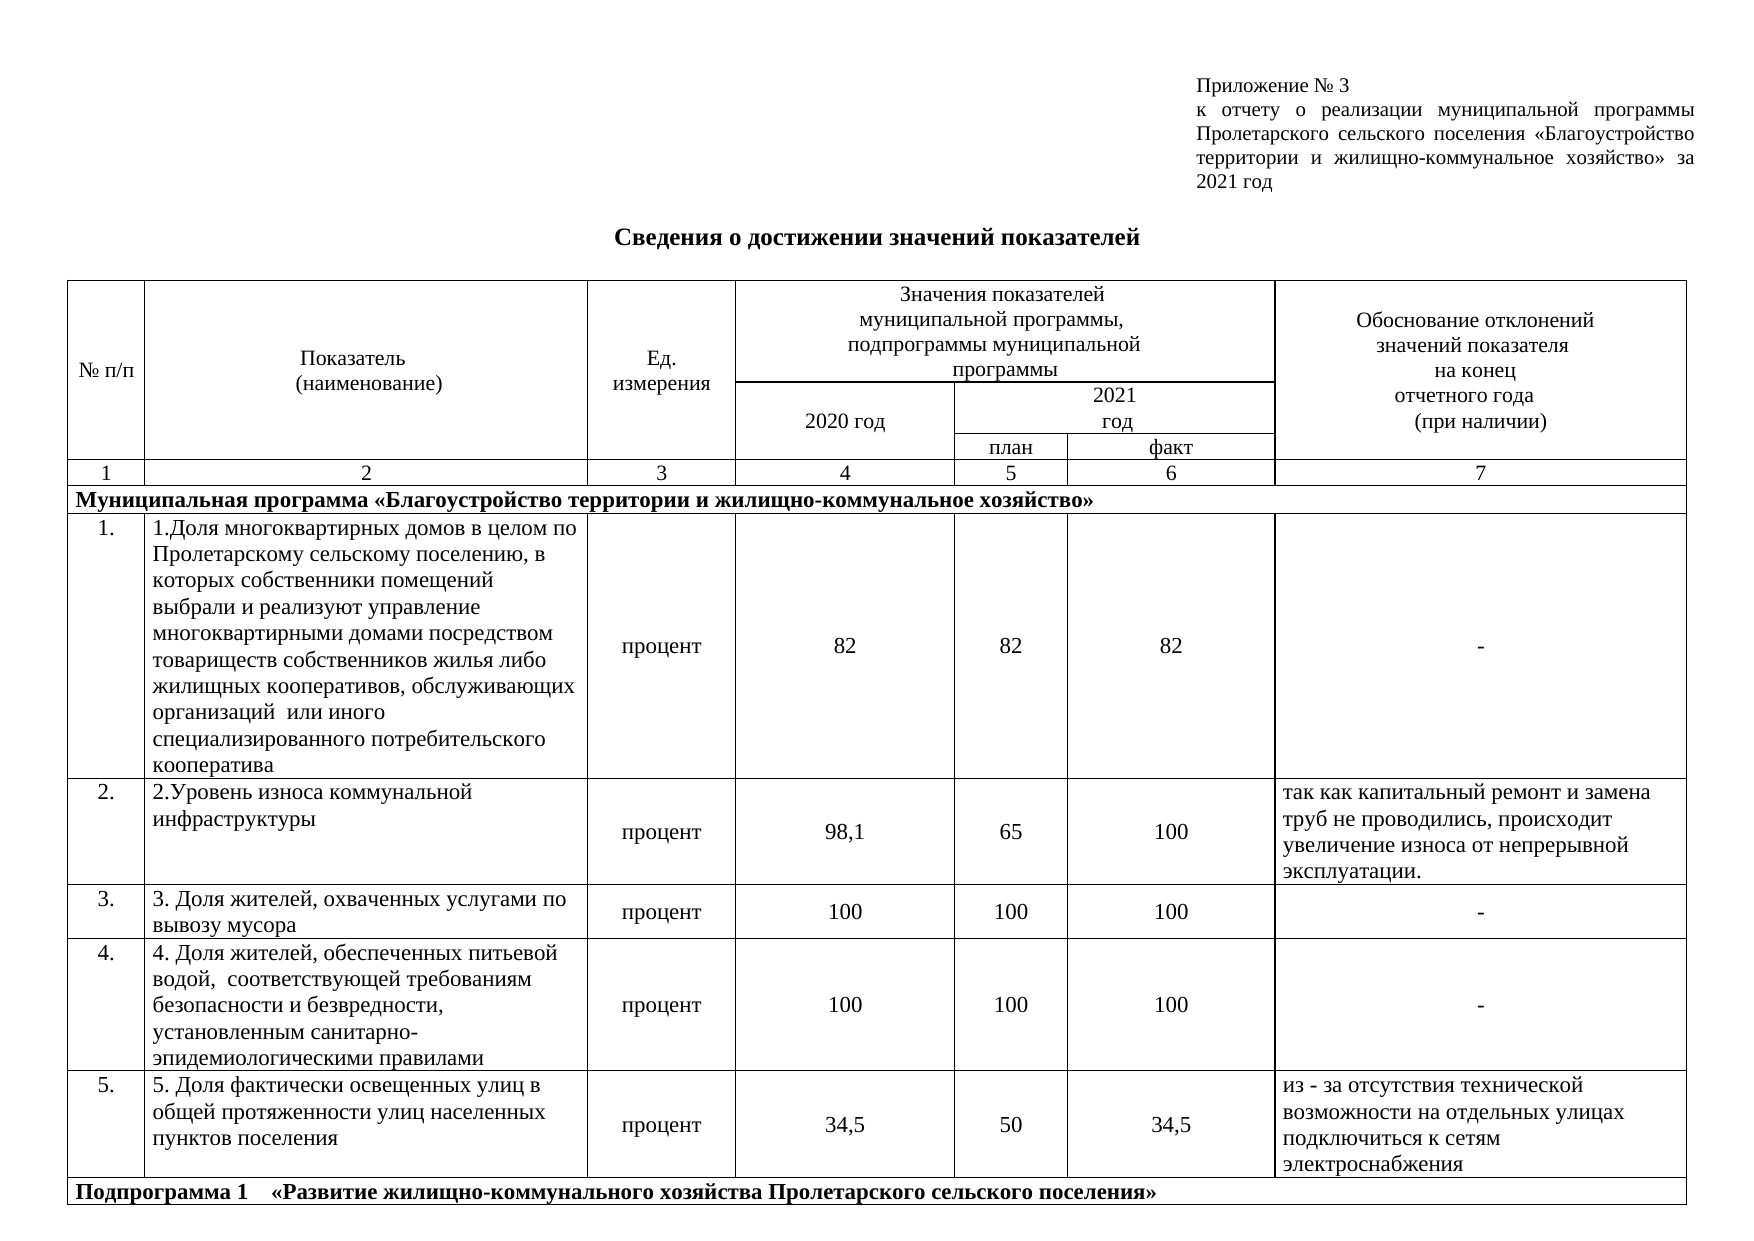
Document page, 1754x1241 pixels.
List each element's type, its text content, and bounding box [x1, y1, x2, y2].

table_cell 4. [68, 939, 144, 1070]
text Сведения о достижении значений показателей [59, 222, 1695, 251]
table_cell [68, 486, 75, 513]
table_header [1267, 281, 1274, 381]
table_header Обоснование отклонений значений показателя на конец отчетного года (при наличии) [1276, 281, 1686, 459]
table_cell 5. Доля фактически освещенных улиц в общей протяженности улиц населенных пунктов поселения [145, 1071, 587, 1177]
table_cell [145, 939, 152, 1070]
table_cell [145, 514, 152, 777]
table_cell 34,5 [736, 1071, 954, 1177]
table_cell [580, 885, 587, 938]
table_cell процент [588, 1071, 735, 1177]
table_cell 100 [736, 885, 954, 938]
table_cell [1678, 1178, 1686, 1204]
table_cell процент [588, 514, 735, 777]
table_cell 98,1 [736, 779, 954, 884]
table_cell процент [588, 885, 735, 938]
table_cell - [1276, 885, 1686, 938]
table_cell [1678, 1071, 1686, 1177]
table_cell 34,5 [1068, 1071, 1274, 1177]
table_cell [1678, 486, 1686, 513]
table_header № п/п [68, 281, 144, 459]
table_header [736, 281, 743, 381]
table_cell 50 [955, 1071, 1067, 1177]
table_cell процент [588, 779, 735, 884]
table_cell 100 [955, 885, 1067, 938]
table_cell 100 [1068, 885, 1274, 938]
table_cell 2020 год [736, 383, 954, 459]
table_cell так как капитальный ремонт и замена труб не проводились, происходит увеличение износа от непрерывной эксплуатации. [1276, 779, 1686, 884]
table_cell 5. [68, 1071, 144, 1177]
table_cell 100 [1068, 779, 1274, 884]
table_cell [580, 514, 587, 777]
table_cell 82 [736, 514, 954, 777]
text к отчету о реализации муниципальной программы Пролетарского сельского поселения «Благоустройство территории и жилищно-коммунальное хозяйство» за 2021 год [1196, 97, 1695, 193]
table_cell 100 [955, 939, 1067, 1070]
table_cell 2.Уровень износа коммунальной инфраструктуры [145, 779, 587, 884]
table_cell процент [588, 939, 735, 1070]
table_cell 65 [955, 779, 1067, 884]
table_cell 100 [736, 939, 954, 1070]
table_cell 82 [955, 514, 1067, 777]
table_cell 100 [1068, 939, 1274, 1070]
table_cell 1. [68, 514, 144, 777]
table_cell - [1276, 514, 1686, 777]
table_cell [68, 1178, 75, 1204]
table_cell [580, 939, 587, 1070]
text Приложение № 3 [1196, 73, 1695, 97]
table_header Показатель (наименование) [145, 281, 587, 459]
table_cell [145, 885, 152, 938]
table_cell 2. [68, 779, 144, 884]
table_header Ед. измерения [588, 281, 735, 459]
table_cell 82 [1068, 514, 1274, 777]
table_cell - [1276, 939, 1686, 1070]
table_cell 3. [68, 885, 144, 938]
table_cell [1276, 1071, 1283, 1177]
